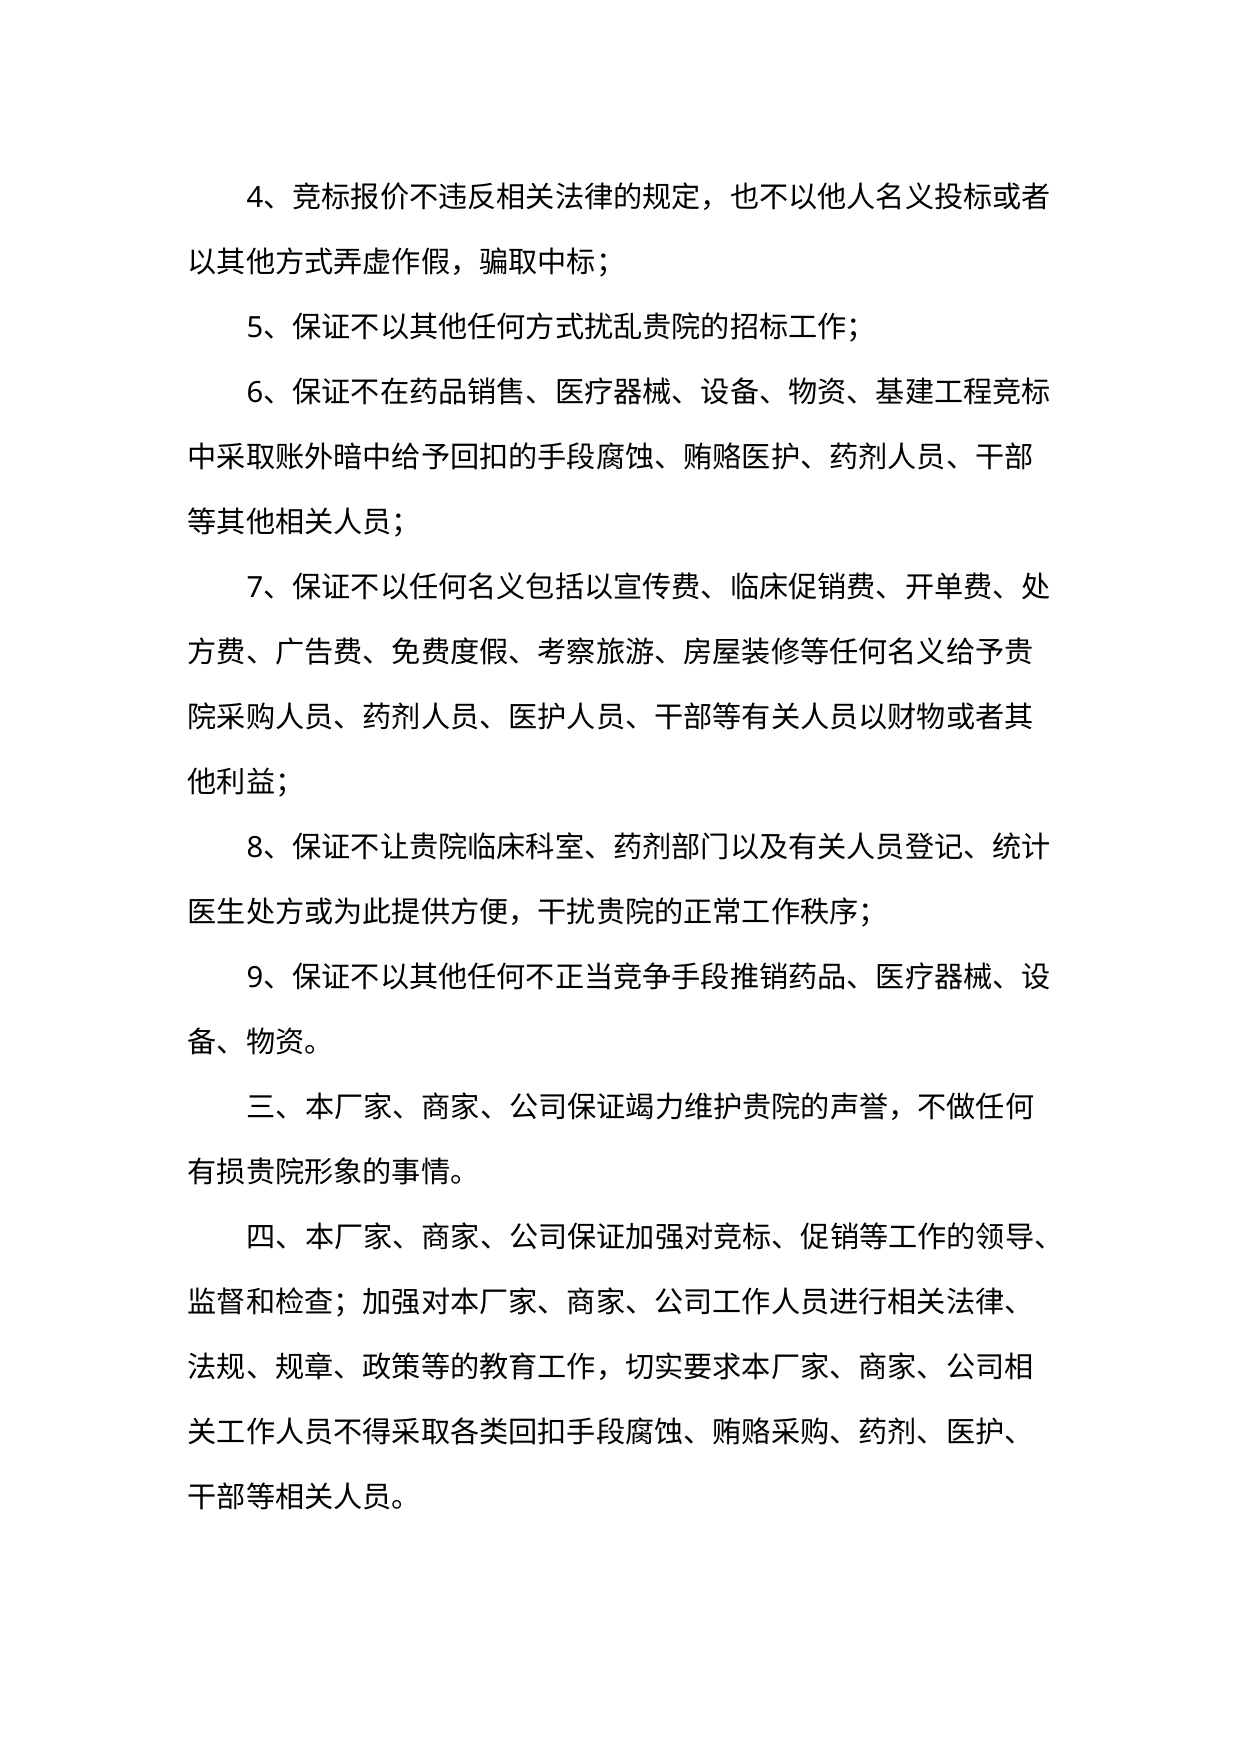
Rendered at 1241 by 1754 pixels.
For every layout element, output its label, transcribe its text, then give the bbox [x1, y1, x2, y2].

text 4、竞标报价不违反相关法律的规定，也不以他人名义投标或者以其他方式弄虚作假，骗取中标； [187, 162, 1053, 292]
text 7、保证不以任何名义包括以宣传费、临床促销费、开单费、处方费、广告费、免费度假、考察旅游、房屋装修等任何名义给予贵院采购人员、药剂人员、医护人员、干部等有关人员以财物或者其他利益； [187, 552, 1053, 812]
text 5、保证不以其他任何方式扰乱贵院的招标工作； [187, 292, 1053, 357]
text 6、保证不在药品销售、医疗器械、设备、物资、基建工程竞标中采取账外暗中给予回扣的手段腐蚀、贿赂医护、药剂人员、干部等其他相关人员； [187, 357, 1053, 552]
text 8、保证不让贵院临床科室、药剂部门以及有关人员登记、统计医生处方或为此提供方便，干扰贵院的正常工作秩序； [187, 812, 1053, 942]
text 四、本厂家、商家、公司保证加强对竞标、促销等工作的领导、监督和检查；加强对本厂家、商家、公司工作人员进行相关法律、法规、规章、政策等的教育工作，切实要求本厂家、商家、公司相关工作人员不得采取各类回扣手段腐蚀、贿赂采购、药剂、医护、干部等相关人员。 [187, 1202, 1053, 1527]
text 9、保证不以其他任何不正当竞争手段推销药品、医疗器械、设备、物资。 [187, 942, 1053, 1072]
text 三、本厂家、商家、公司保证竭力维护贵院的声誉，不做任何有损贵院形象的事情。 [187, 1072, 1053, 1202]
